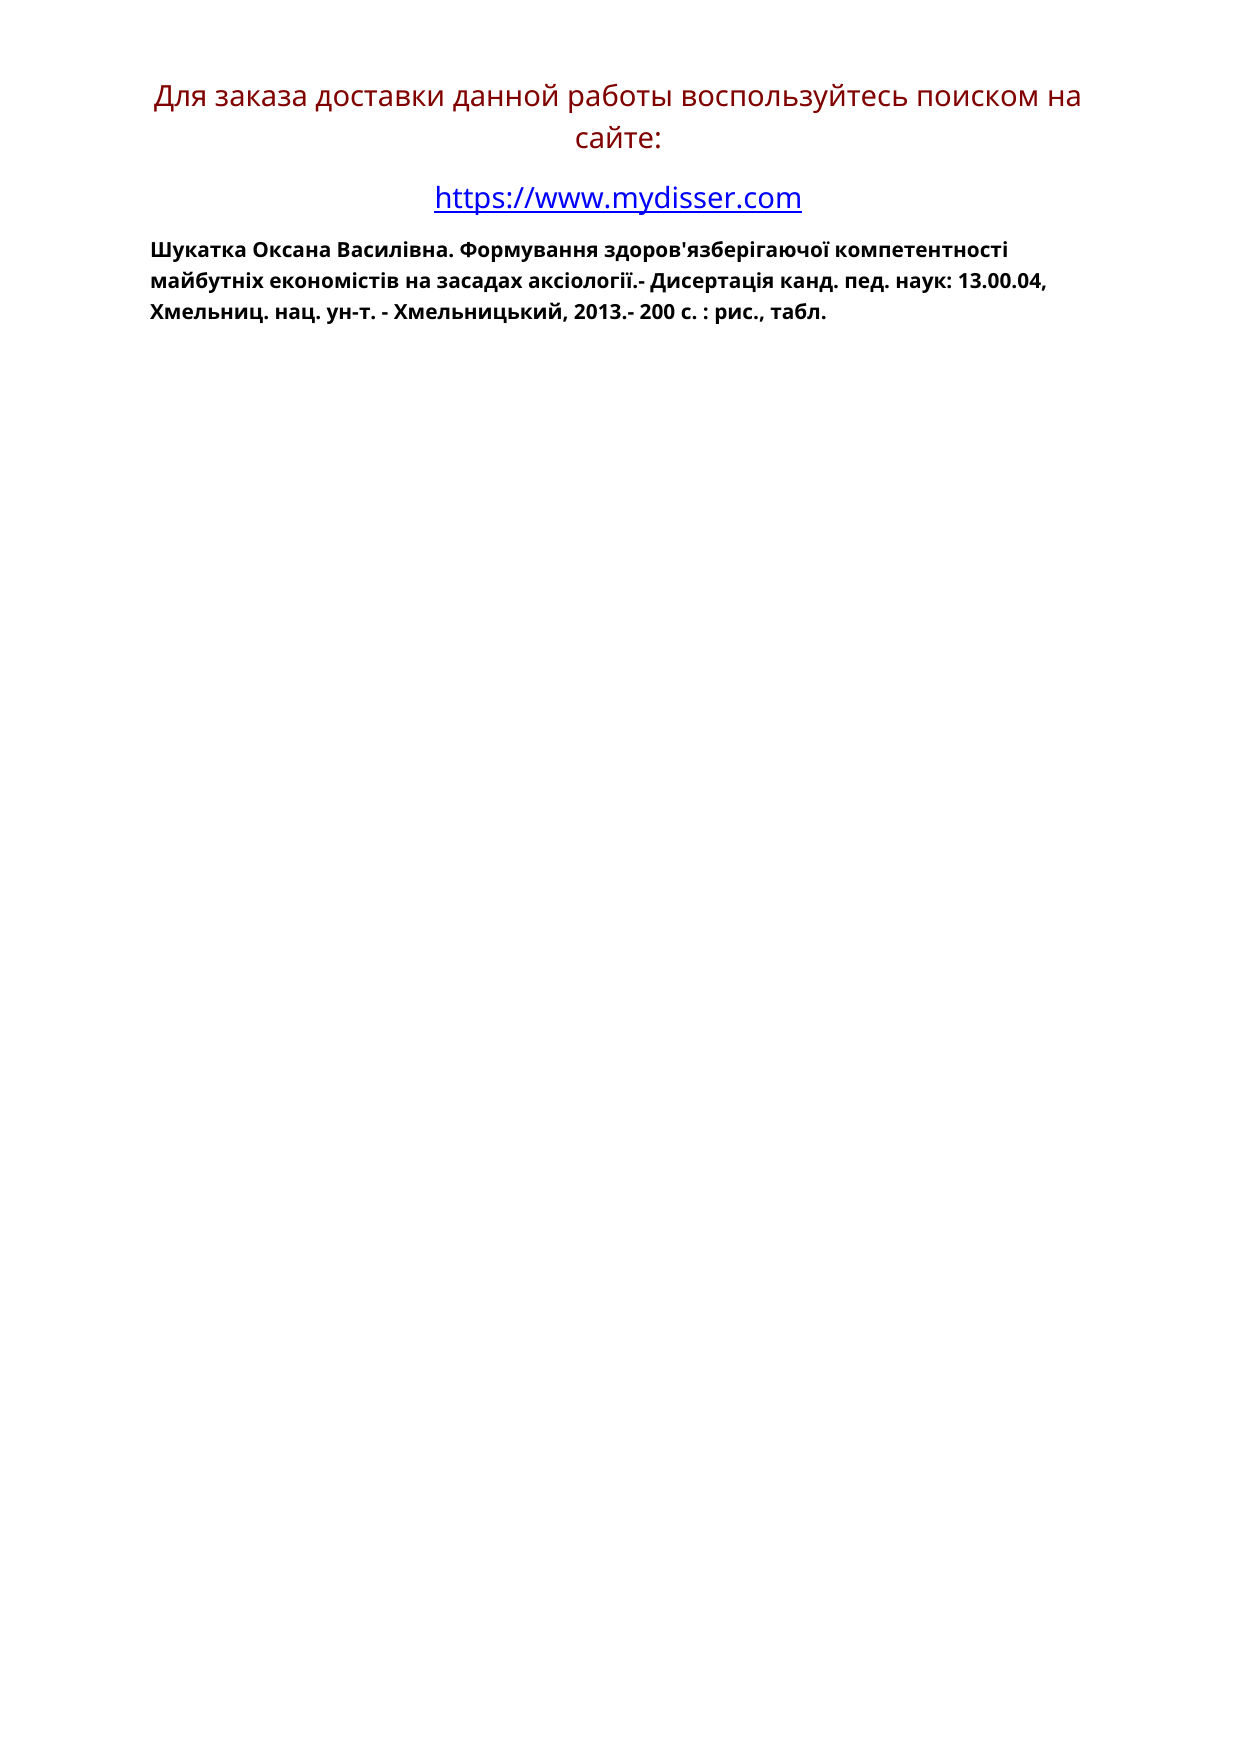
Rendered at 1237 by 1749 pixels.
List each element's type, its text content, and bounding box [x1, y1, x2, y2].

text Шукатка Оксана Василівна. Формування здоров'язберігаючої компетентності майбутніх економістів на засадах аксіології.- Дисертація канд. пед. наук: 13.00.04, Хмельниц. нац. ун-т. - Хмельницький, 2013.- 200 с. : рис., табл. [150, 236, 1086, 325]
